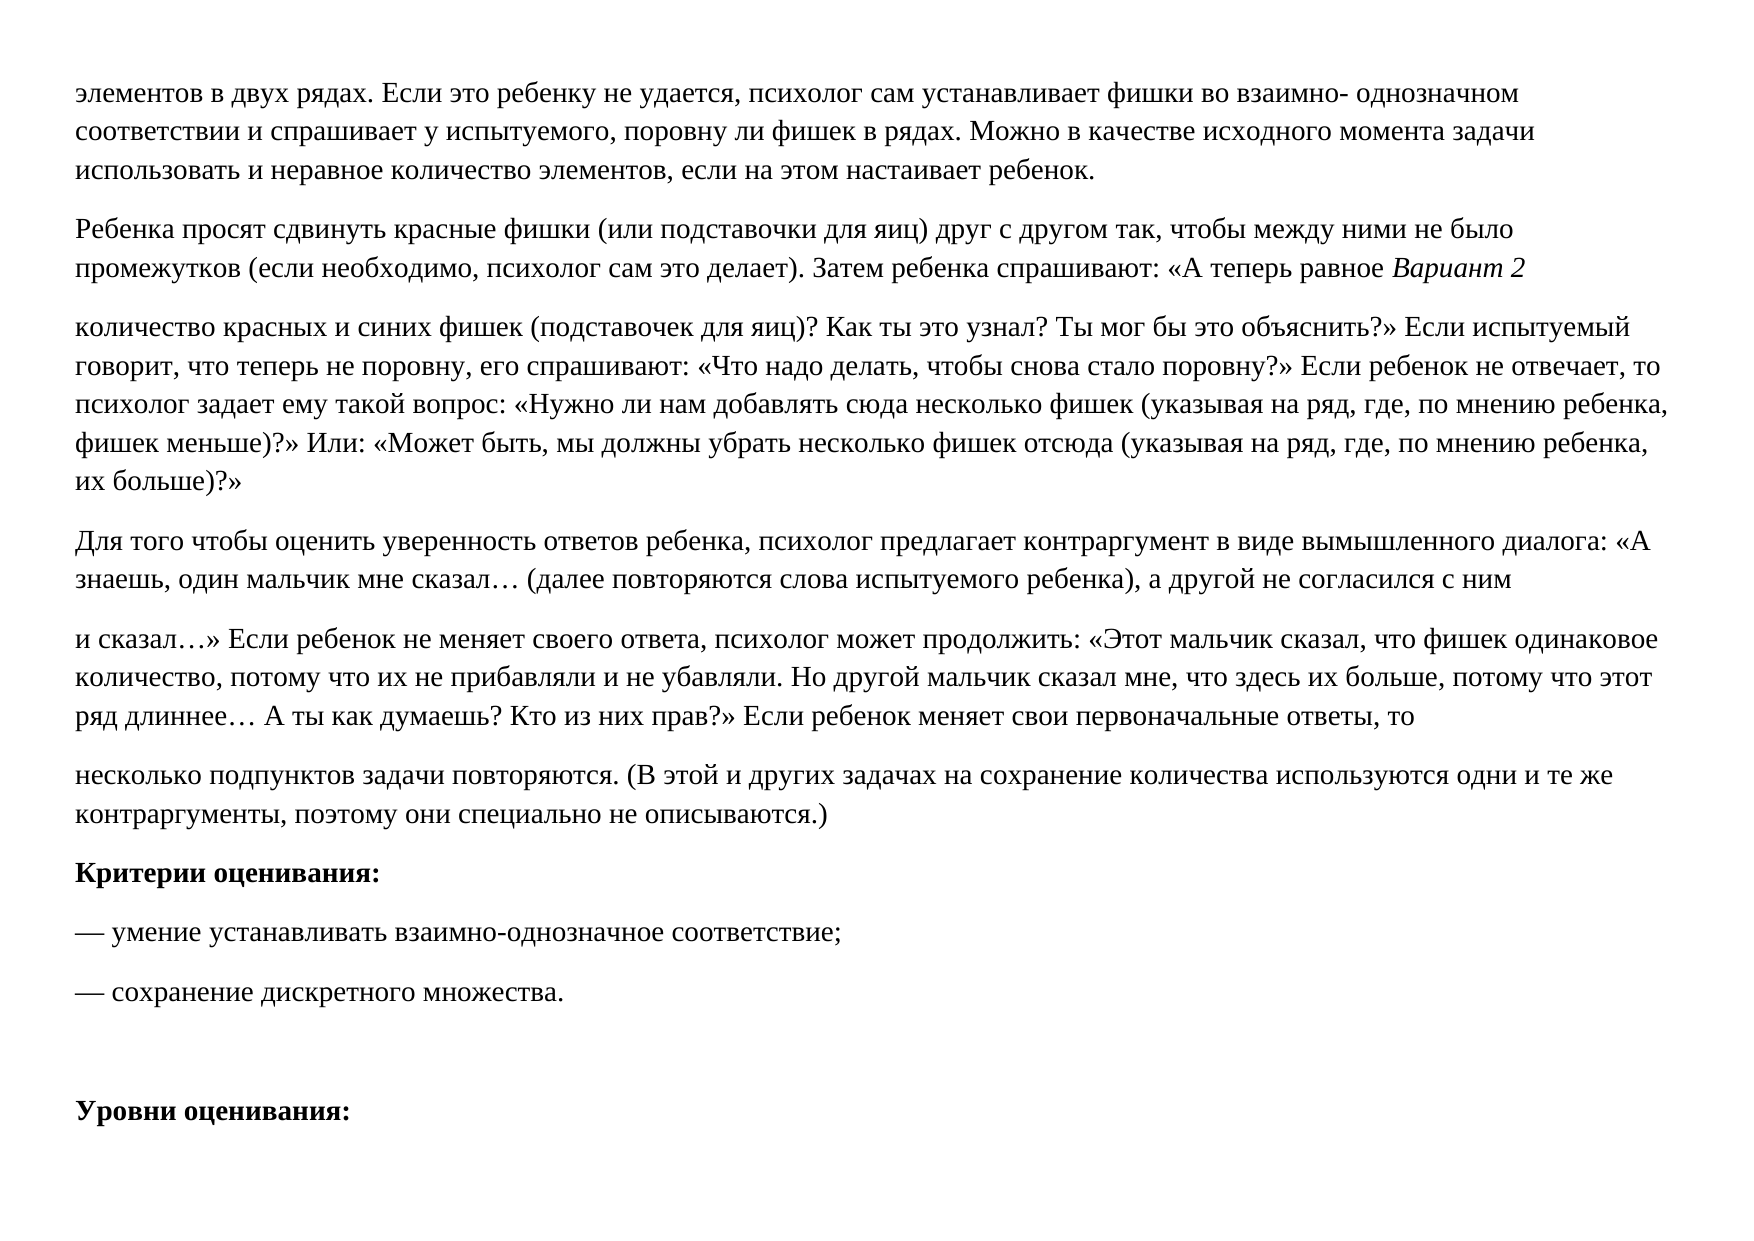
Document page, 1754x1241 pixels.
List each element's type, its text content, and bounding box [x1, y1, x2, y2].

text количество красных и синих фишек (подставочек для яиц)? Как ты это узнал? Ты мог бы это объяснить?» Если испытуемый говорит, что теперь не поровну, его спрашивают: «Что надо делать, чтобы снова стало поровну?» Если ребенок не отвечает, то психолог задает ему такой вопрос: «Нужно ли нам добавлять сюда несколько фишек (указывая на ряд, где, по мнению ребенка, фишек меньше)?» Или: «Может быть, мы должны убрать несколько фишек отсюда (указывая на ряд, где, по мнению ребенка, их больше)?» [75, 309, 1679, 497]
text Уровни оценивания: [75, 1093, 1679, 1126]
text элементов в двух рядах. Если это ребенку не удается, психолог сам устанавливает фишки во взаимно- однозначном соответствии и спрашивает у испытуемого, поровну ли фишек в рядах. Можно в качестве исходного момента задачи использовать и неравное количество элементов, если на этом настаивает ребенок. [75, 75, 1679, 186]
text и сказал…» Если ребенок не меняет своего ответа, психолог может продолжить: «Этот мальчик сказал, что фишек одинаковое количество, потому что их не прибавляли и не убавляли. Но другой мальчик сказал мне, что здесь их больше, потому что этот ряд длиннее… А ты как думаешь? Кто из них прав?» Если ребенок меняет свои первоначальные ответы, то [75, 621, 1679, 731]
text — умение устанавливать взаимно-однозначное соответствие; [75, 914, 1679, 948]
text Ребенка просят сдвинуть красные фишки (или подставочки для яиц) друг с другом так, чтобы между ними не было промежутков (если необходимо, психолог сам это делает). Затем ребенка спрашивают: «А теперь равное Вариант 2 [75, 211, 1679, 283]
text Критерии оценивания: [75, 855, 1679, 889]
text — сохранение дискретного множества. [75, 974, 1679, 1007]
text Для того чтобы оценить уверенность ответов ребенка, психолог предлагает контраргумент в виде вымышленного диалога: «А знаешь, один мальчик мне сказал… (далее повторяются слова испытуемого ребенка), а другой не согласился с ним [75, 523, 1679, 595]
text несколько подпунктов задачи повторяются. (В этой и других задачах на сохранение количества используются одни и те же контраргументы, поэтому они специально не описываются.) [75, 757, 1679, 829]
